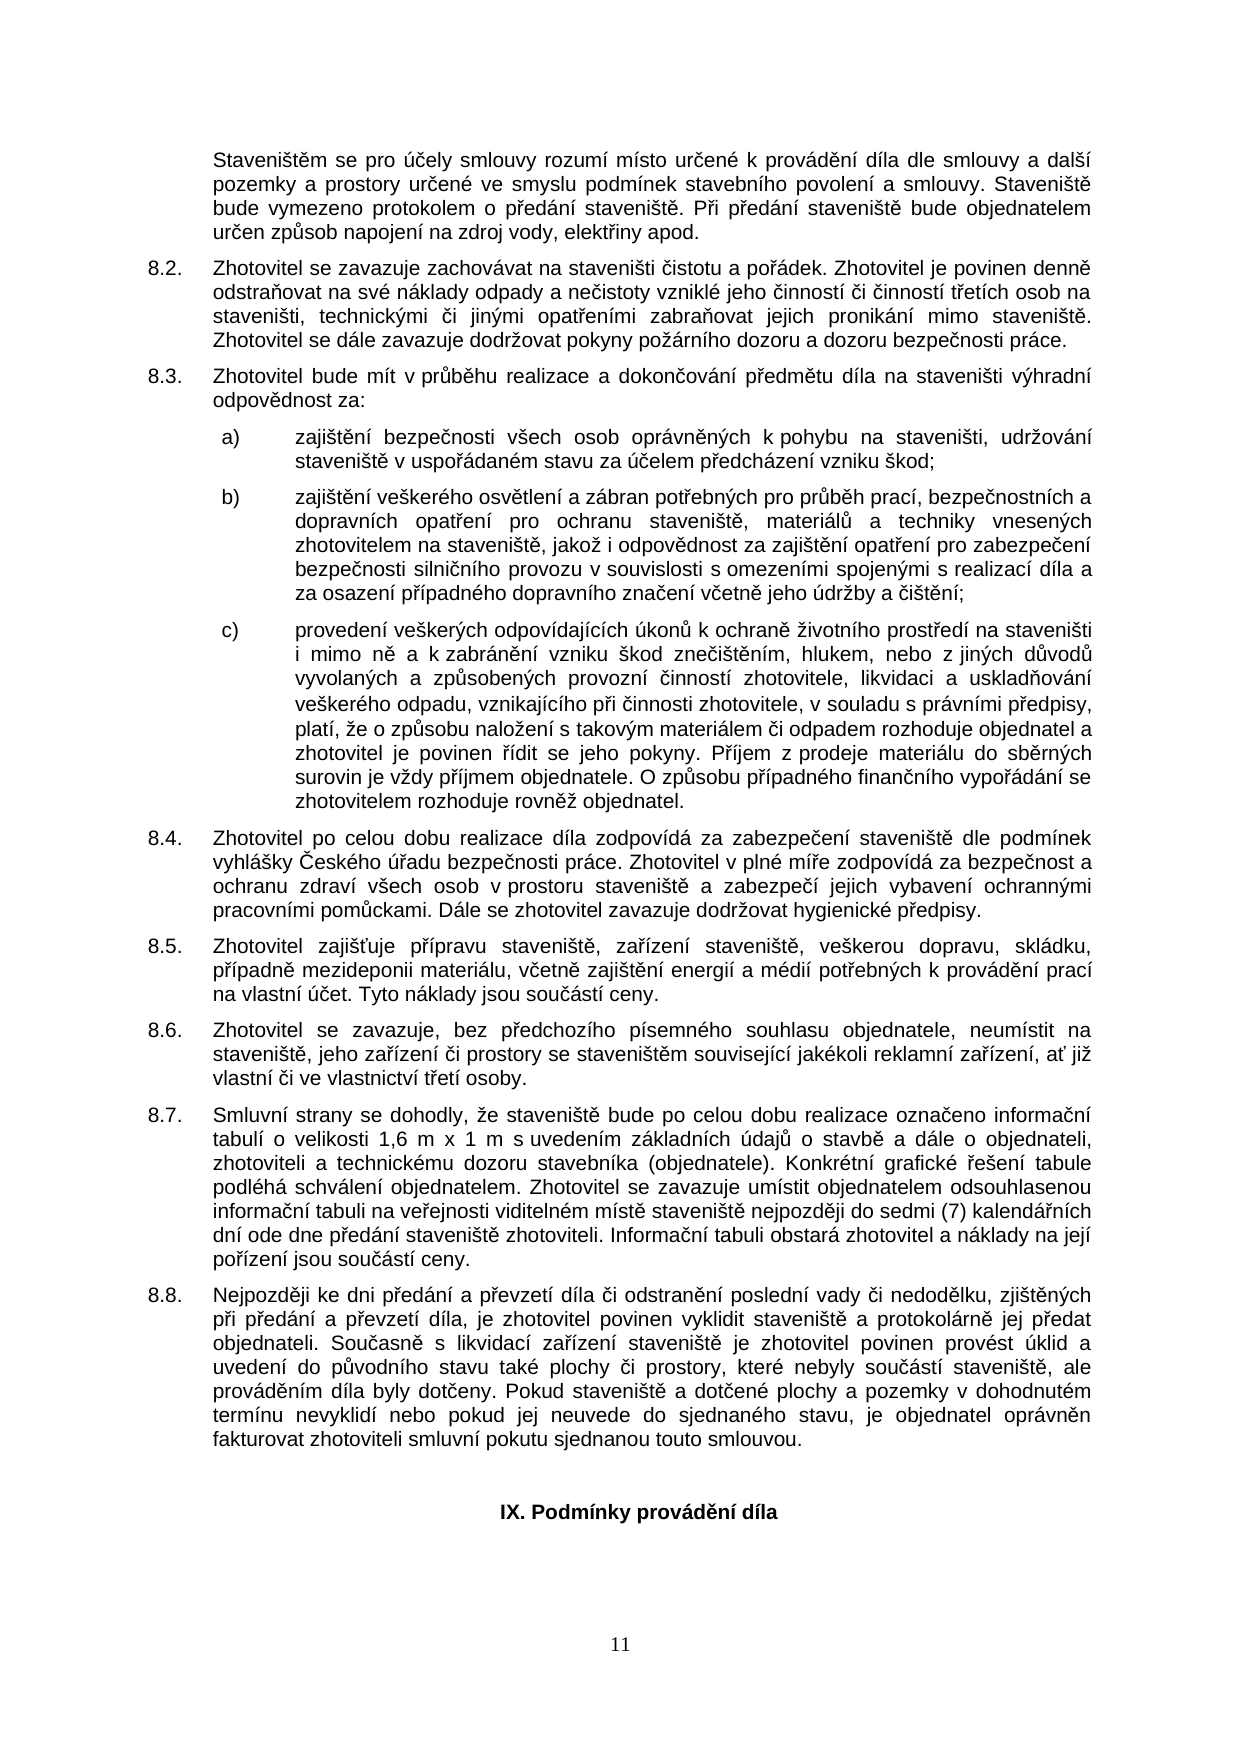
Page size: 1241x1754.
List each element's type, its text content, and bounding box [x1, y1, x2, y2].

list Nejpozději ke dni předání a převzetí díla či odstranění poslední vady či nedodělku, zjištěných při předání a převzetí díla, je zhotovitel povinen vyklidit staveniště a protokolárně jej předat objednateli. Současně s likvidací zařízení staveniště je zhotovitel povinen provést úklid a uvedení do původního stavu také plochy či prostory, které nebyly součástí staveniště, ale prováděním díla byly dotčeny. Pokud staveniště a dotčené plochy a pozemky v dohodnutém termínu nevyklidí nebo pokud jej neuvede do sjednaného stavu, je objednatel oprávněn fakturovat zhotoviteli smluvní pokutu sjednanou touto smlouvou. [148, 1283, 1093, 1451]
list zajištění veškerého osvětlení a zábran potřebných pro průběh prací, bezpečnostních a dopravních opatření pro ochranu staveniště, materiálů a techniky vnesených zhotovitelem na staveniště, jakož i odpovědnost za zajištění opatření pro zabezpečení bezpečnosti silničního provozu v souvislosti s omezeními spojenými s realizací díla a za osazení případného dopravního značení včetně jeho údržby a čištění; [221, 485, 1093, 605]
list Podmínky provádění díla [185, 1499, 1093, 1523]
list Zhotovitel se zavazuje, bez předchozího písemného souhlasu objednatele, neumístit na staveniště, jeho zařízení či prostory se staveništěm související jakékoli reklamní zařízení, ať již vlastní či ve vlastnictví třetí osoby. [148, 1018, 1093, 1090]
list Zhotovitel zajišťuje přípravu staveniště, zařízení staveniště, veškerou dopravu, skládku, případně mezideponii materiálu, včetně zajištění energií a médií potřebných k provádění prací na vlastní účet. Tyto náklady jsou součástí ceny. [148, 934, 1093, 1006]
list Zhotovitel bude mít v průběhu realizace a dokončování předmětu díla na staveništi výhradní odpovědnost za: [148, 364, 1093, 412]
list Zhotovitel se zavazuje zachovávat na staveništi čistotu a pořádek. Zhotovitel je povinen denně odstraňovat na své náklady odpady a nečistoty vzniklé jeho činností či činností třetích osob na staveništi, technickými či jinými opatřeními zabraňovat jejich pronikání mimo staveniště. Zhotovitel se dále zavazuje dodržovat pokyny požárního dozoru a dozoru bezpečnosti práce. [148, 256, 1093, 352]
list Smluvní strany se dohodly, že staveniště bude po celou dobu realizace označeno informační tabulí o velikosti 1,6 m x 1 m s uvedením základních údajů o stavbě a dále o objednateli, zhotoviteli a technickému dozoru stavebníka (objednatele). Konkrétní grafické řešení tabule podléhá schválení objednatelem. Zhotovitel se zavazuje umístit objednatelem odsouhlasenou informační tabuli na veřejnosti viditelném místě staveniště nejpozději do sedmi (7) kalendářních dní ode dne předání staveniště zhotoviteli. Informační tabuli obstará zhotovitel a náklady na její pořízení jsou součástí ceny. [148, 1103, 1093, 1270]
list Zhotovitel po celou dobu realizace díla zodpovídá za zabezpečení staveniště dle podmínek vyhlášky Českého úřadu bezpečnosti práce. Zhotovitel v plné míře zodpovídá za bezpečnost a ochranu zdraví všech osob v prostoru staveniště a zabezpečí jejich vybavení ochrannými pracovními pomůckami. Dále se zhotovitel zavazuje dodržovat hygienické předpisy. [148, 826, 1093, 921]
text Staveništěm se pro účely smlouvy rozumí místo určené k provádění díla dle smlouvy a další pozemky a prostory určené ve smyslu podmínek stavebního povolení a smlouvy. Staveniště bude vymezeno protokolem o předání staveniště. Při předání staveniště bude objednatelem určen způsob napojení na zdroj vody, elektřiny apod. [213, 148, 1093, 243]
list provedení veškerých odpovídajících úkonů k ochraně životního prostředí na staveništi i mimo ně a k zabránění vzniku škod znečištěním, hlukem, nebo z jiných důvodů vyvolaných a způsobených provozní činností zhotovitele, likvidaci a uskladňování veškerého odpadu, vznikajícího při činnosti zhotovitele, v souladu s právními předpisy, platí, že o způsobu naložení s takovým materiálem či odpadem rozhoduje objednatel a zhotovitel je povinen řídit se jeho pokyny. Příjem z prodeje materiálu do sběrných surovin je vždy příjmem objednatele. O způsobu případného finančního vypořádání se zhotovitelem rozhoduje rovněž objednatel. [221, 617, 1093, 813]
list zajištění bezpečnosti všech osob oprávněných k pohybu na staveništi, udržování staveniště v uspořádaném stavu za účelem předcházení vzniku škod; [221, 425, 1093, 473]
